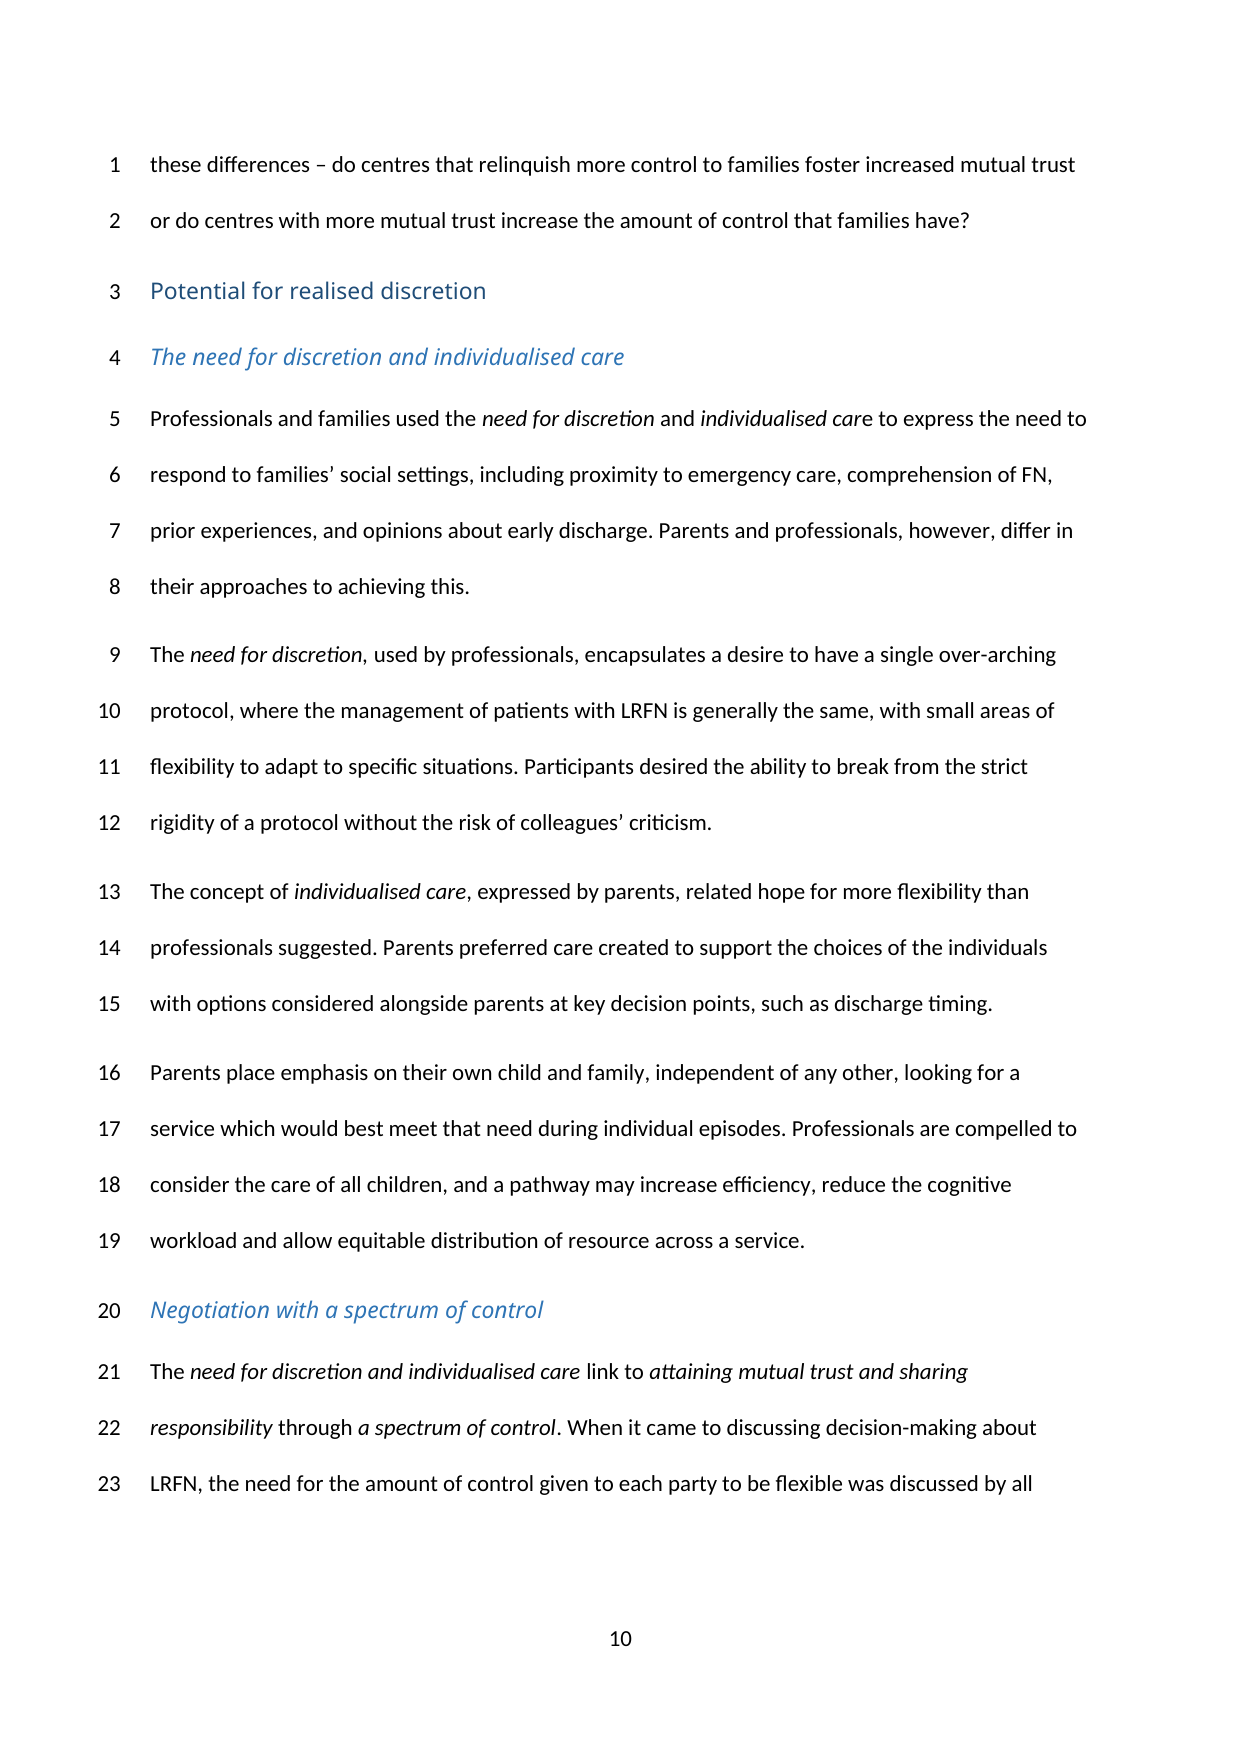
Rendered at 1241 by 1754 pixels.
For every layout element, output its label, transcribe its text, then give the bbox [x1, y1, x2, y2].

text Parents place emphasis on their own child and family, independent of any other, looking for a service which would best meet that need during individual episodes. Professionals are compelled to consider the care of all children, and a pathway may increase efficiency, reduce the cognitive workload and allow equitable distribution of resource across a service. [150, 1058, 1090, 1254]
subtitle Negotiation with a spectrum of control [150, 1294, 1090, 1326]
text Professionals and families used the need for discretion and individualised care to express the need to respond to families’ social settings, including proximity to emergency care, comprehension of FN, prior experiences, and opinions about early discharge. Parents and professionals, however, differ in their approaches to achieving this. [150, 404, 1090, 600]
text The concept of individualised care, expressed by parents, related hope for more flexibility than professionals suggested. Parents preferred care created to support the choices of the individuals with options considered alongside parents at key decision points, such as discharge timing. [150, 877, 1090, 1017]
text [150, 150, 1090, 234]
subtitle Potential for realised discretion [150, 274, 1090, 306]
text The need for discretion, used by professionals, encapsulates a desire to have a single over-arching protocol, where the management of patients with LRFN is generally the same, with small areas of flexibility to adapt to specific situations. Participants desired the ability to break from the strict rigidity of a protocol without the risk of colleagues’ criticism. [150, 640, 1090, 837]
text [150, 1357, 1090, 1497]
subtitle The need for discretion and individualised care [150, 341, 1090, 372]
